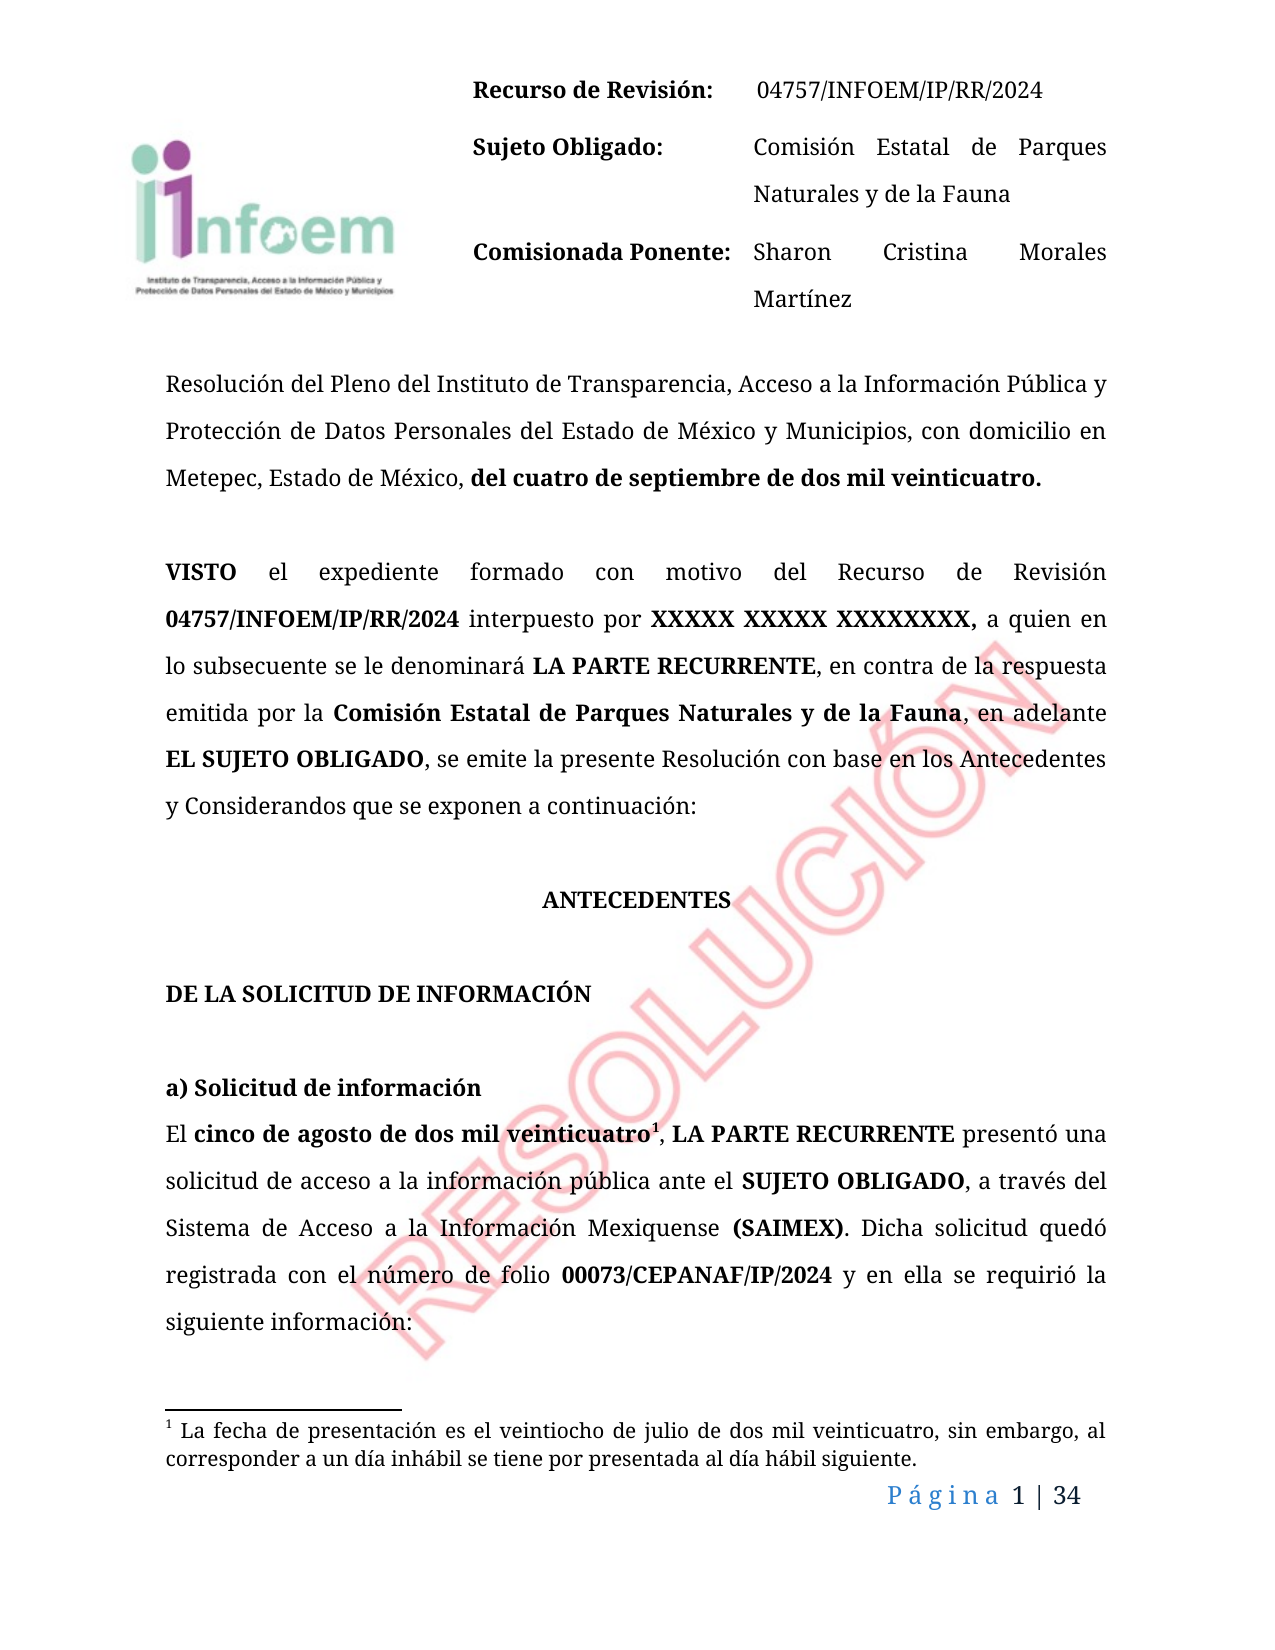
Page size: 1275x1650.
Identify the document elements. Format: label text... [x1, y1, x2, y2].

subtitle DE LA SOLICITUD DE INFORMACIÓN [165, 978, 1107, 1009]
text Resolución del Pleno del Instituto de Transparencia, Acceso a la Información Pública y Protección de Datos Personales del Estado de México y Municipios, con domicilio en Metepec, Estado de México, del cuatro de septiembre de dos mil veinticuatro. [165, 368, 1107, 493]
subtitle a) Solicitud de información [165, 1071, 1107, 1103]
subtitle ANTECEDENTES [165, 884, 1107, 915]
list El cinco de agosto de dos mil veinticuatro, LA PARTE RECURRENTE presentó una solicitud de acceso a la información pública ante el SUJETO OBLIGADO, a través del Sistema de Acceso a la Información Mexiquense (SAIMEX). Dicha solicitud quedó registrada con el número de folio 00073/CEPANAF/IP/2024 y en ella se requirió la siguiente información: [165, 1118, 1107, 1337]
picture [2, 76, 1275, 1650]
text VISTO el expediente formado con motivo del Recurso de Revisión 04757/INFOEM/IP/RR/2024 interpuesto por XXXXX XXXXX XXXXXXXX, a quien en lo subsecuente se le denominará LA PARTE RECURRENTE, en contra de la respuesta emitida por la Comisión Estatal de Parques Naturales y de la Fauna, en adelante EL SUJETO OBLIGADO, se emite la presente Resolución con base en los Antecedentes y Considerandos que se exponen a continuación: [165, 556, 1107, 821]
